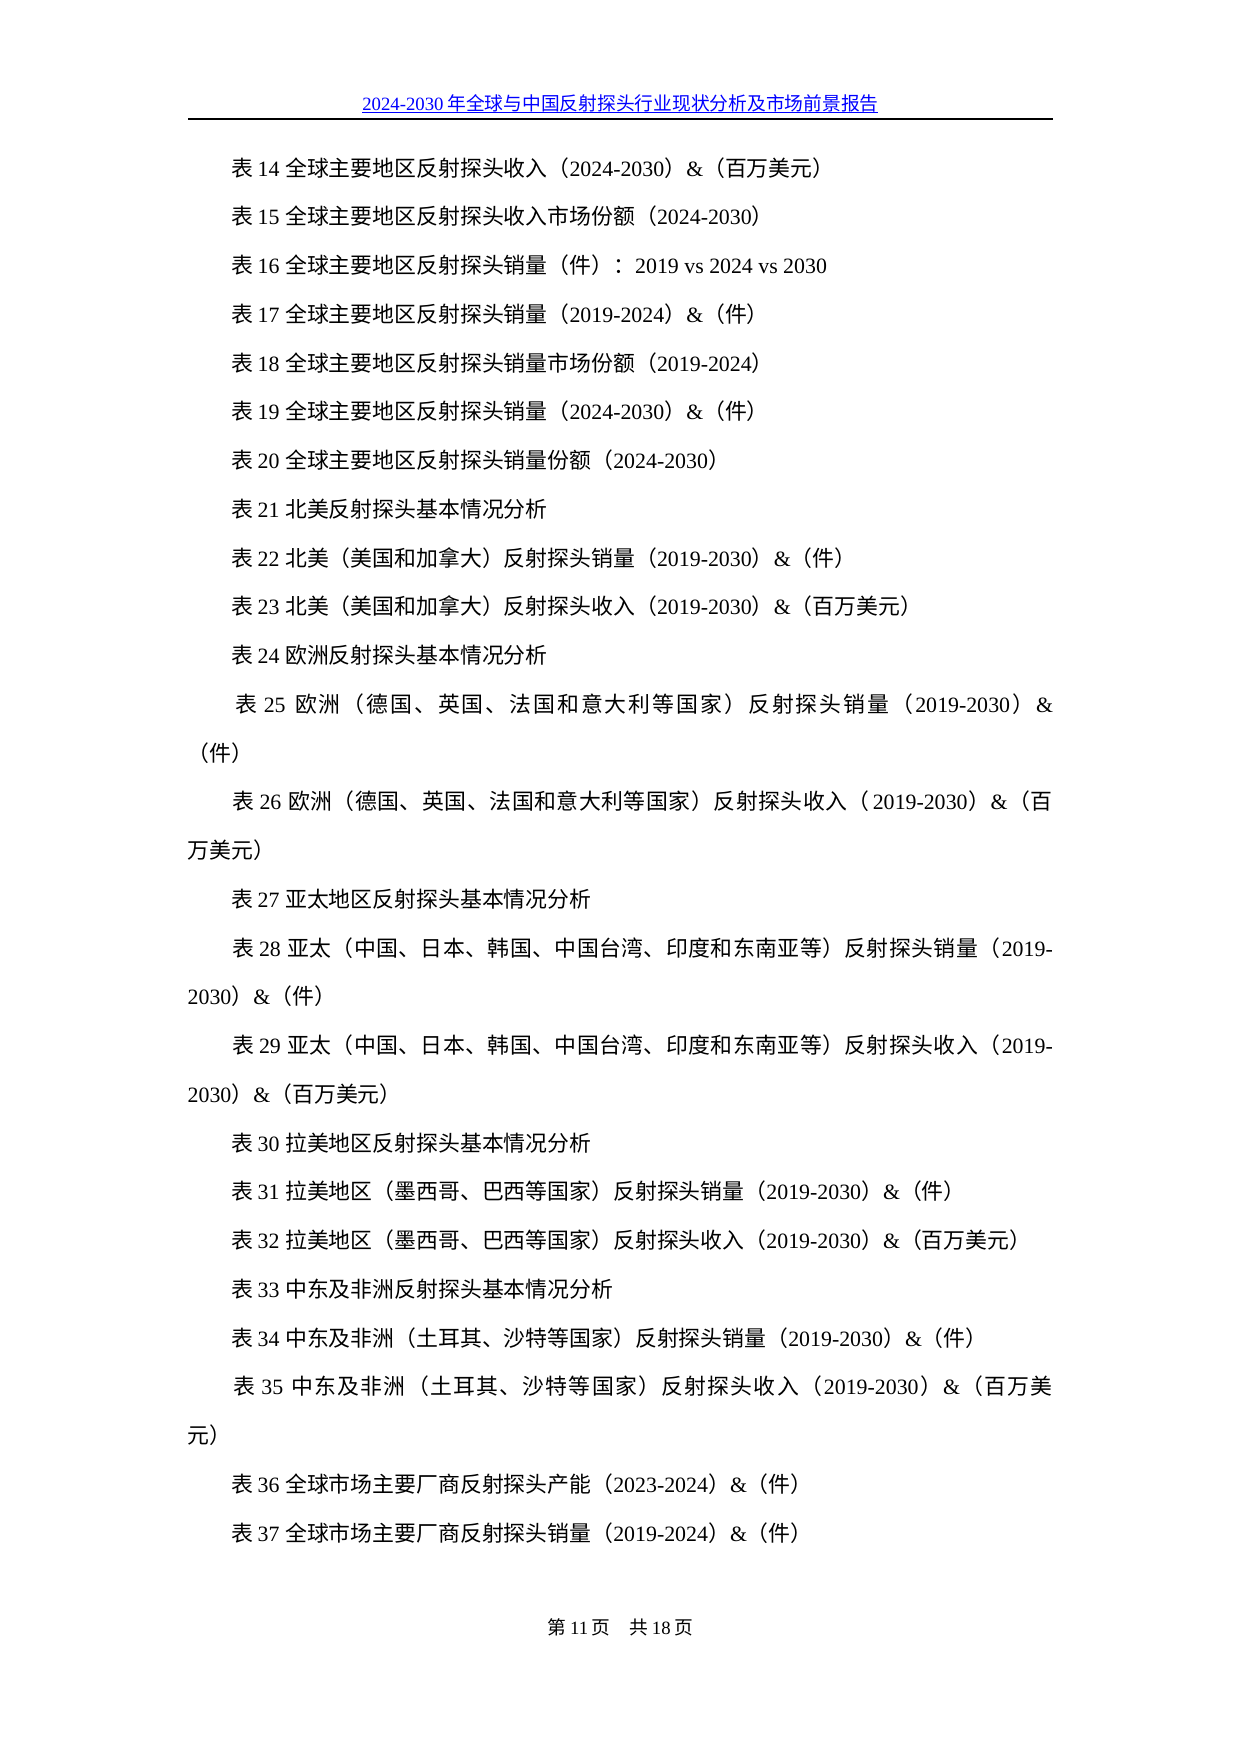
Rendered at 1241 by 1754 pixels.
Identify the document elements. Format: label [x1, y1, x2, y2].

text [187, 150, 1053, 1548]
